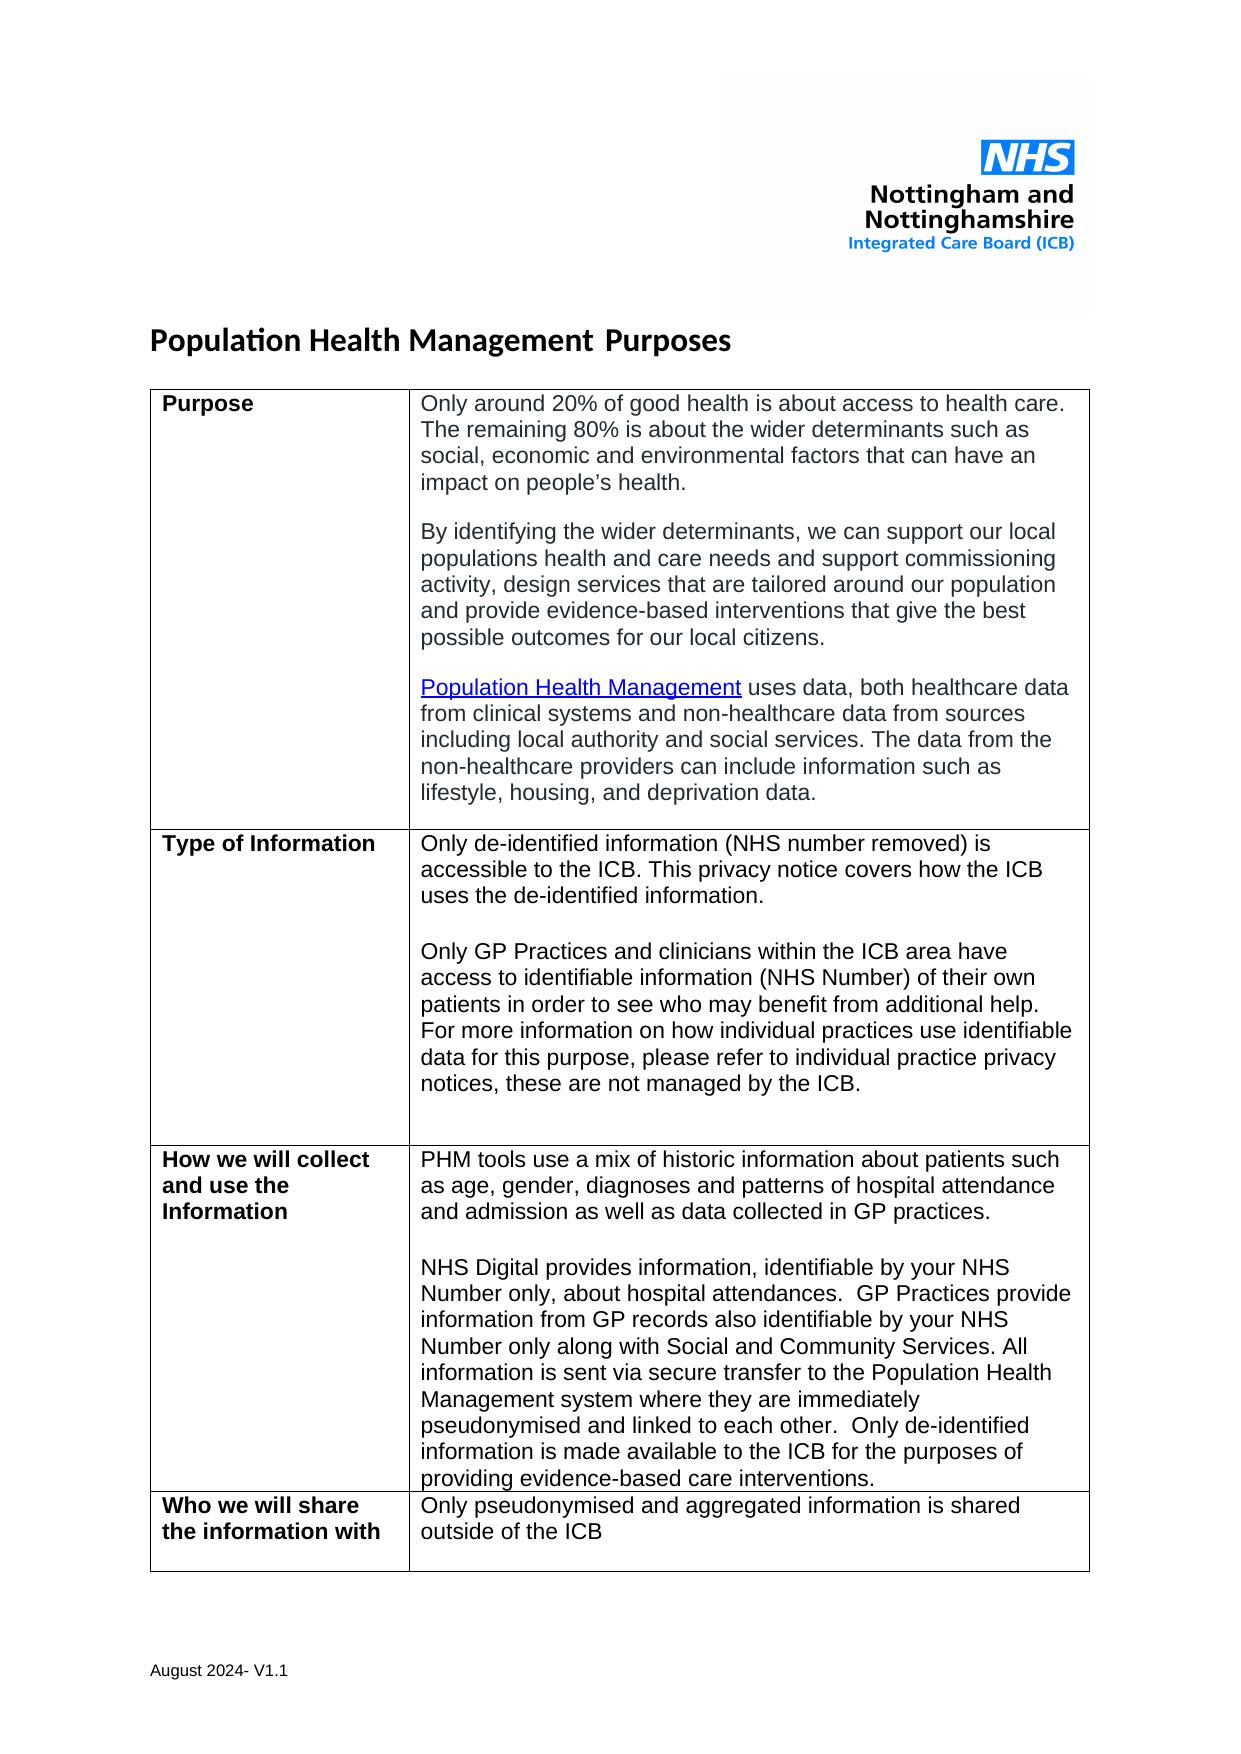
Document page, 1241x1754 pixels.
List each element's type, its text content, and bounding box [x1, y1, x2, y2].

table_cell PHM tools use a mix of historic information about patients such as age, gender, diagnoses and patterns of hospital attendance and admission as well as data collected in GP practices. NHS Digital provides information, identifiable by your NHS Number only, about hospital attendances. GP Practices provide information from GP records also identifiable by your NHS Number only along with Social and Community Services. All information is sent via secure transfer to the Population Health Management system where they are immediately pseudonymised and linked to each other. Only de-identified information is made available to the ICB for the purposes of providing evidence-based care interventions. [410, 1146, 1089, 1491]
picture [720, 73, 1091, 319]
table_cell Only pseudonymised and aggregated information is shared outside of the ICB [410, 1492, 1089, 1571]
table_cell Only de-identified information (NHS number removed) is accessible to the ICB. This privacy notice covers how the ICB uses the de-identified information. Only GP Practices and clinicians within the ICB area have access to identifiable information (NHS Number) of their own patients in order to see who may benefit from additional help. For more information on how individual practices use identifiable data for this purpose, please refer to individual practice privacy notices, these are not managed by the ICB. [410, 830, 1089, 1144]
table_header Purpose [151, 390, 409, 829]
table_cell How we will collect and use the Information [151, 1146, 409, 1491]
text Population Health Management Purposes [150, 318, 1090, 359]
table_cell Type of Information [151, 830, 409, 1144]
table_header Only around 20% of good health is about access to health care. The remaining 80% is about the wider determinants such as social, economic and environmental factors that can have an impact on people’s health. By identifying the wider determinants, we can support our local populations health and care needs and support commissioning activity, design services that are tailored around our population and provide evidence-based interventions that give the best possible outcomes for our local citizens. Population Health Management uses data, both healthcare data from clinical systems and non-healthcare data from sources including local authority and social services. The data from the non-healthcare providers can include information such as lifestyle, housing, and deprivation data. [410, 390, 1089, 829]
table_cell Who we will share the information with [151, 1492, 409, 1571]
